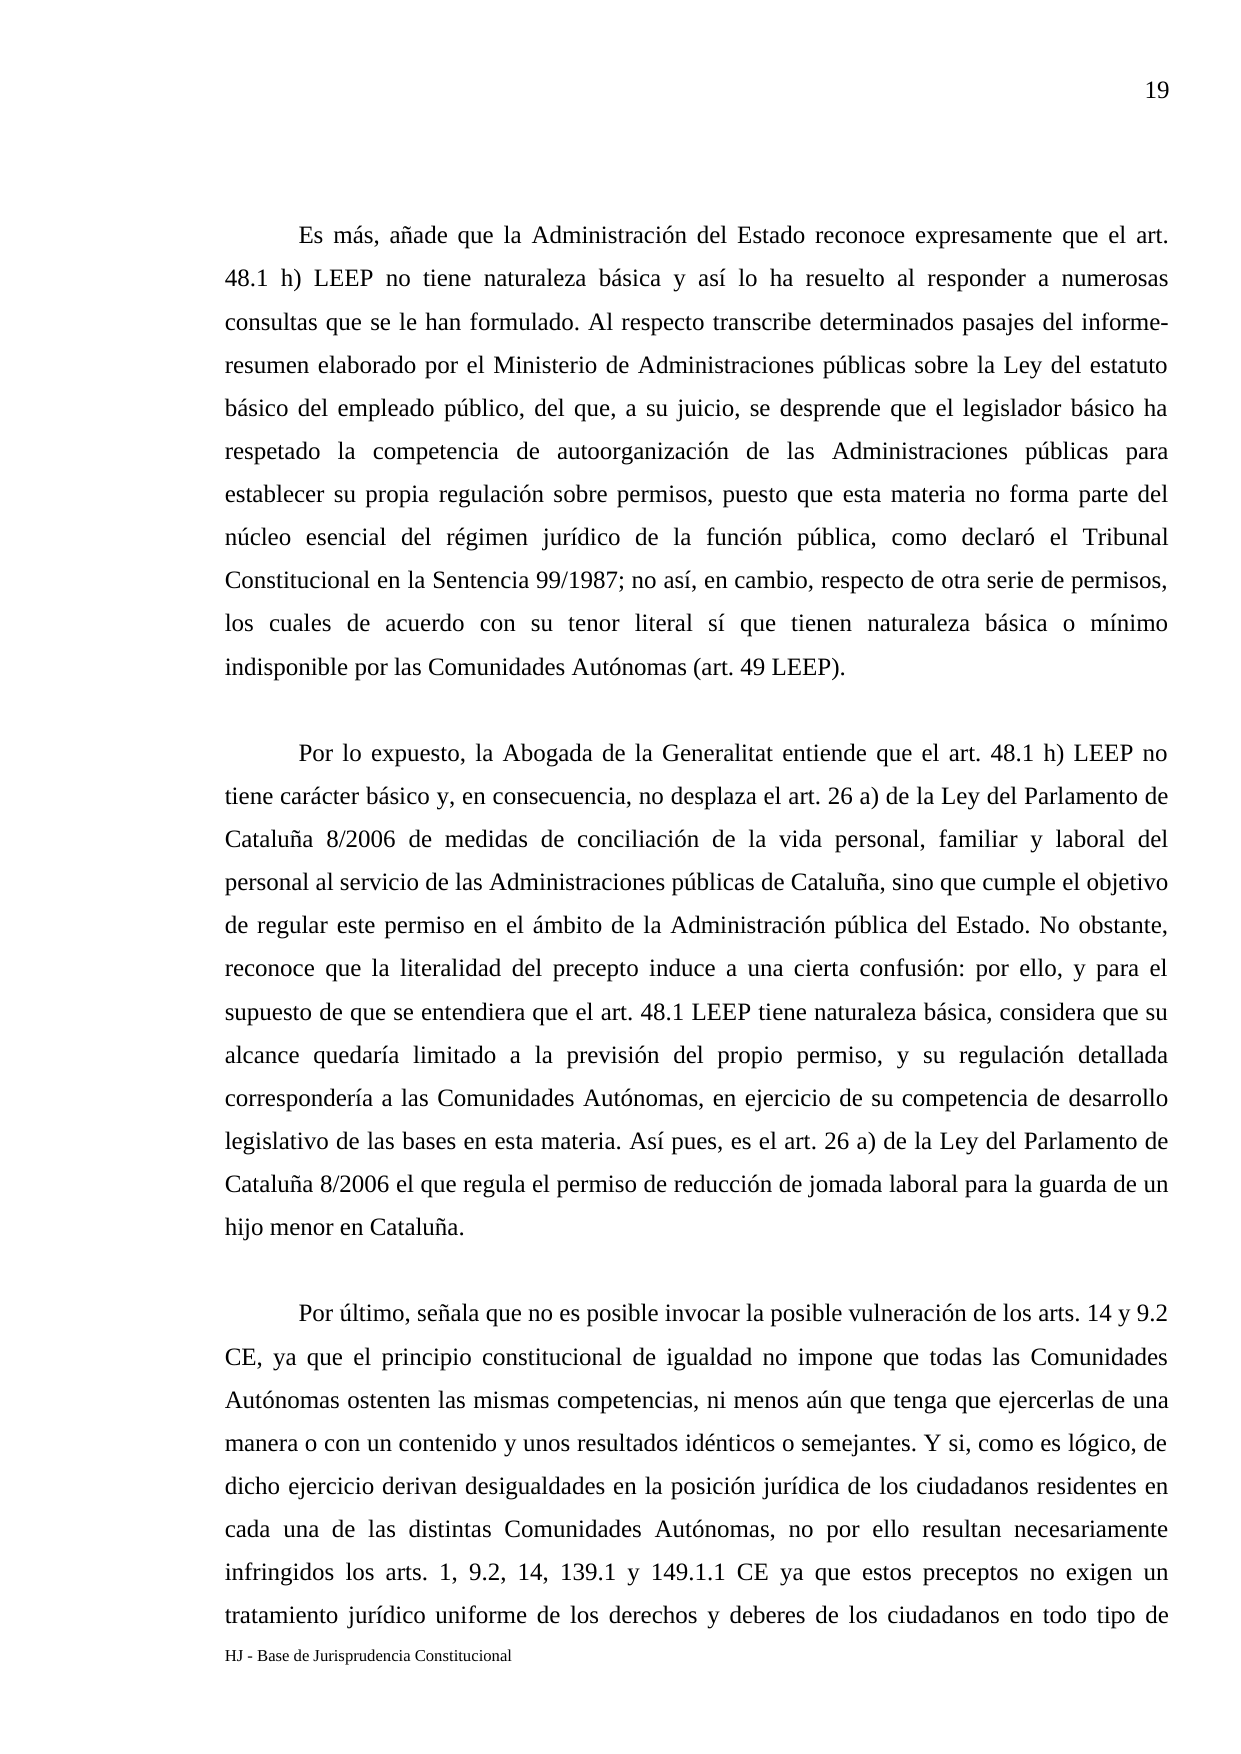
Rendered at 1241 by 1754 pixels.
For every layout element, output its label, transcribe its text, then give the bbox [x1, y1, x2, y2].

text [224, 1298, 1169, 1629]
text Por lo expuesto, la Abogada de la Generalitat entiende que el art. 48.1 h) LEEP no tiene carácter básico y, en consecuencia, no desplaza el art. 26 a) de la Ley del Parlamento de Cataluña 8/2006 de medidas de conciliación de la vida personal, familiar y laboral del personal al servicio de las Administraciones públicas de Cataluña, sino que cumple el objetivo de regular este permiso en el ámbito de la Administración pública del Estado. No obstante, reconoce que la literalidad del precepto induce a una cierta confusión: por ello, y para el supuesto de que se entendiera que el art. 48.1 LEEP tiene naturaleza básica, considera que su alcance quedaría limitado a la previsión del propio permiso, y su regulación detallada correspondería a las Comunidades Autónomas, en ejercicio de su competencia de desarrollo legislativo de las bases en esta materia. Así pues, es el art. 26 a) de la Ley del Parlamento de Cataluña 8/2006 el que regula el permiso de reducción de jomada laboral para la guarda de un hijo menor en Cataluña. [224, 738, 1169, 1241]
text Es más, añade que la Administración del Estado reconoce expresamente que el art. 48.1 h) LEEP no tiene naturaleza básica y así lo ha resuelto al responder a numerosas consultas que se le han formulado. Al respecto transcribe determinados pasajes del informe-resumen elaborado por el Ministerio de Administraciones públicas sobre la Ley del estatuto básico del empleado público, del que, a su juicio, se desprende que el legislador básico ha respetado la competencia de autoorganización de las Administraciones públicas para establecer su propia regulación sobre permisos, puesto que esta materia no forma parte del núcleo esencial del régimen jurídico de la función pública, como declaró el Tribunal Constitucional en la Sentencia 99/1987; no así, en cambio, respecto de otra serie de permisos, los cuales de acuerdo con su tenor literal sí que tienen naturaleza básica o mínimo indisponible por las Comunidades Autónomas (art. 49 LEEP). [224, 220, 1169, 680]
